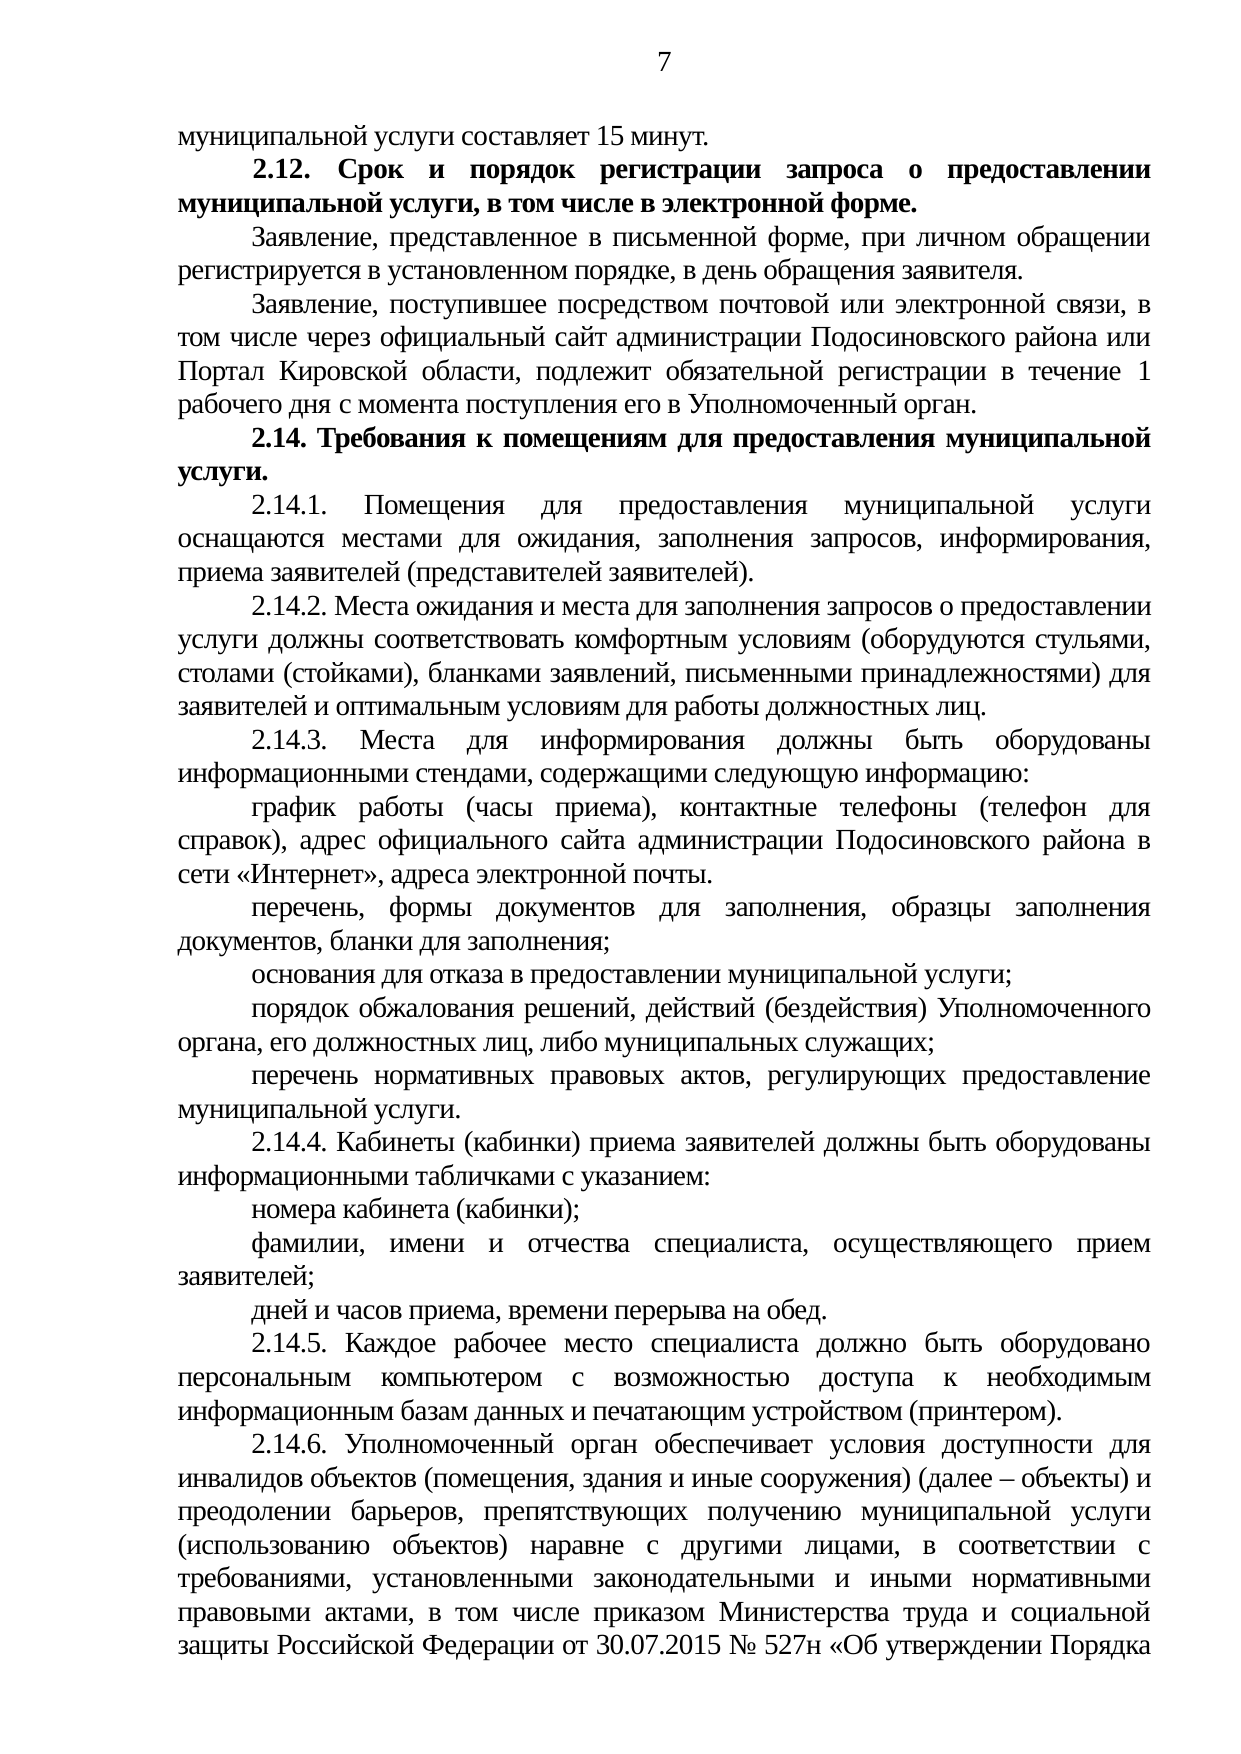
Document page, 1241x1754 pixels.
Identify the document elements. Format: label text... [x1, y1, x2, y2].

text Заявление, представленное в письменной форме, при личном обращении регистрируется в установленном порядке, в день обращения заявителя. [177, 219, 1152, 286]
text перечень нормативных правовых актов, регулирующих предоставление муниципальной услуги. [177, 1057, 1152, 1124]
text 2.14.5. Каждое рабочее место специалиста должно быть оборудовано персональным компьютером с возможностью доступа к необходимым информационным базам данных и печатающим устройством (принтером). [177, 1326, 1152, 1426]
text дней и часов приема, времени перерыва на обед. [177, 1292, 1152, 1326]
text 2.12. Срок и порядок регистрации запроса о предоставлении муниципальной услуги, в том числе в электронной форме. [177, 152, 1152, 219]
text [177, 1426, 1152, 1661]
text перечень, формы документов для заполнения, образцы заполнения документов, бланки для заполнения; [177, 889, 1152, 957]
text фамилии, имени и отчества специалиста, осуществляющего прием заявителей; [177, 1225, 1152, 1292]
text порядок обжалования решений, действий (бездействия) Уполномоченного органа, его должностных лиц, либо муниципальных служащих; [177, 990, 1152, 1057]
text 2.14.4. Кабинеты (кабинки) приема заявителей должны быть оборудованы информационными табличками с указанием: [177, 1124, 1152, 1191]
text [177, 118, 1152, 152]
text 2.14.3. Места для информирования должны быть оборудованы информационными стендами, содержащими следующую информацию: [177, 722, 1152, 789]
text основания для отказа в предоставлении муниципальной услуги; [177, 957, 1152, 990]
text Заявление, поступившее посредством почтовой или электронной связи, в том числе через официальный сайт администрации Подосиновского района или Портал Кировской области, подлежит обязательной регистрации в течение 1 рабочего дня с момента поступления его в Уполномоченный орган. [177, 286, 1152, 420]
text номера кабинета (кабинки); [177, 1191, 1152, 1225]
text график работы (часы приема), контактные телефоны (телефон для справок), адрес официального сайта администрации Подосиновского района в сети «Интернет», адреса электронной почты. [177, 789, 1152, 889]
text 2.14. Требования к помещениям для предоставления муниципальной услуги. [177, 420, 1152, 487]
text 2.14.1. Помещения для предоставления муниципальной услуги оснащаются местами для ожидания, заполнения запросов, информирования, приема заявителей (представителей заявителей). [177, 487, 1152, 588]
text 2.14.2. Места ожидания и места для заполнения запросов о предоставлении услуги должны соответствовать комфортным условиям (оборудуются стульями, столами (стойками), бланками заявлений, письменными принадлежностями) для заявителей и оптимальным условиям для работы должностных лиц. [177, 588, 1152, 722]
